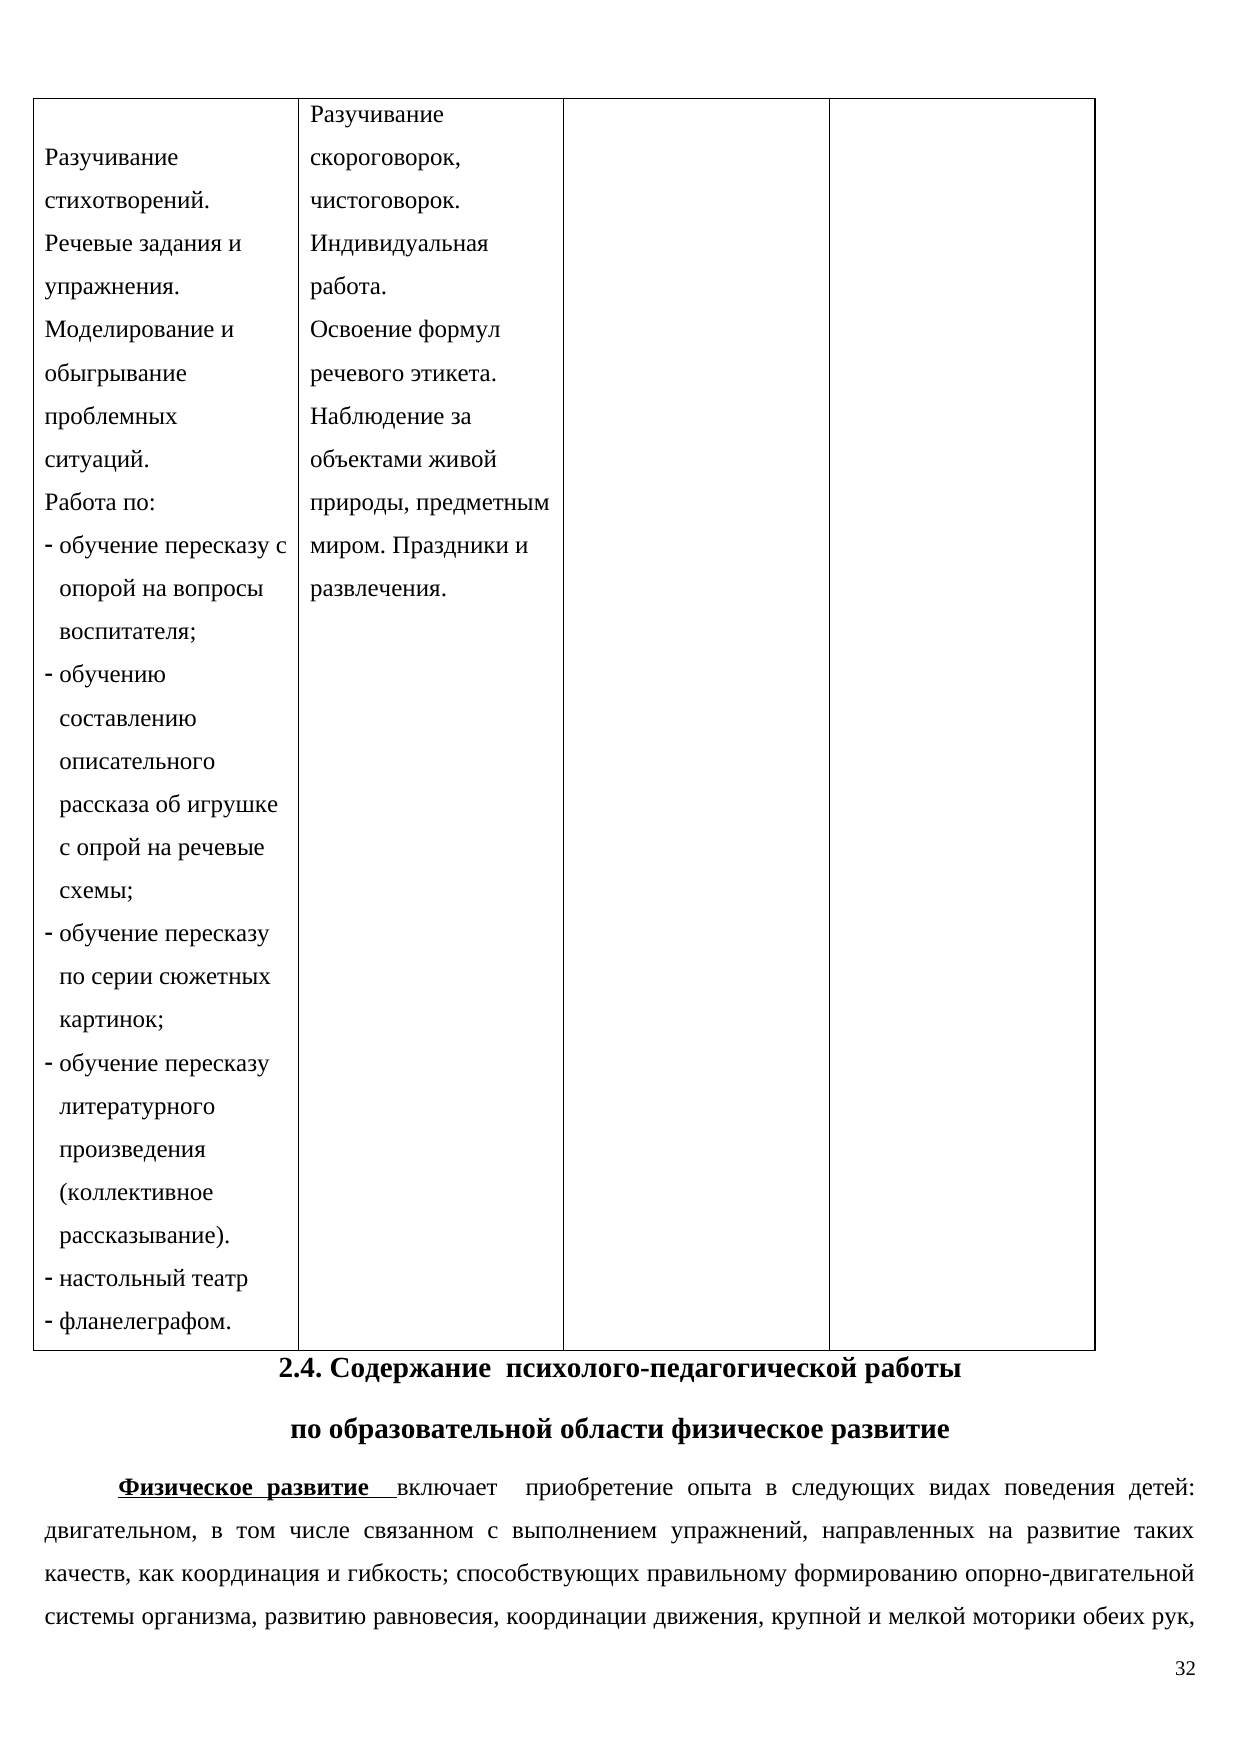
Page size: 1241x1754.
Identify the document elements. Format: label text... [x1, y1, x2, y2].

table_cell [299, 99, 563, 1349]
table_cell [830, 99, 1094, 1349]
text по образовательной области физическое развитие [44, 1411, 1196, 1445]
text 2.4. Содержание психолого-педагогической работы [44, 1351, 1196, 1384]
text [44, 1472, 1196, 1630]
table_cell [34, 99, 298, 1349]
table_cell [564, 99, 829, 1349]
